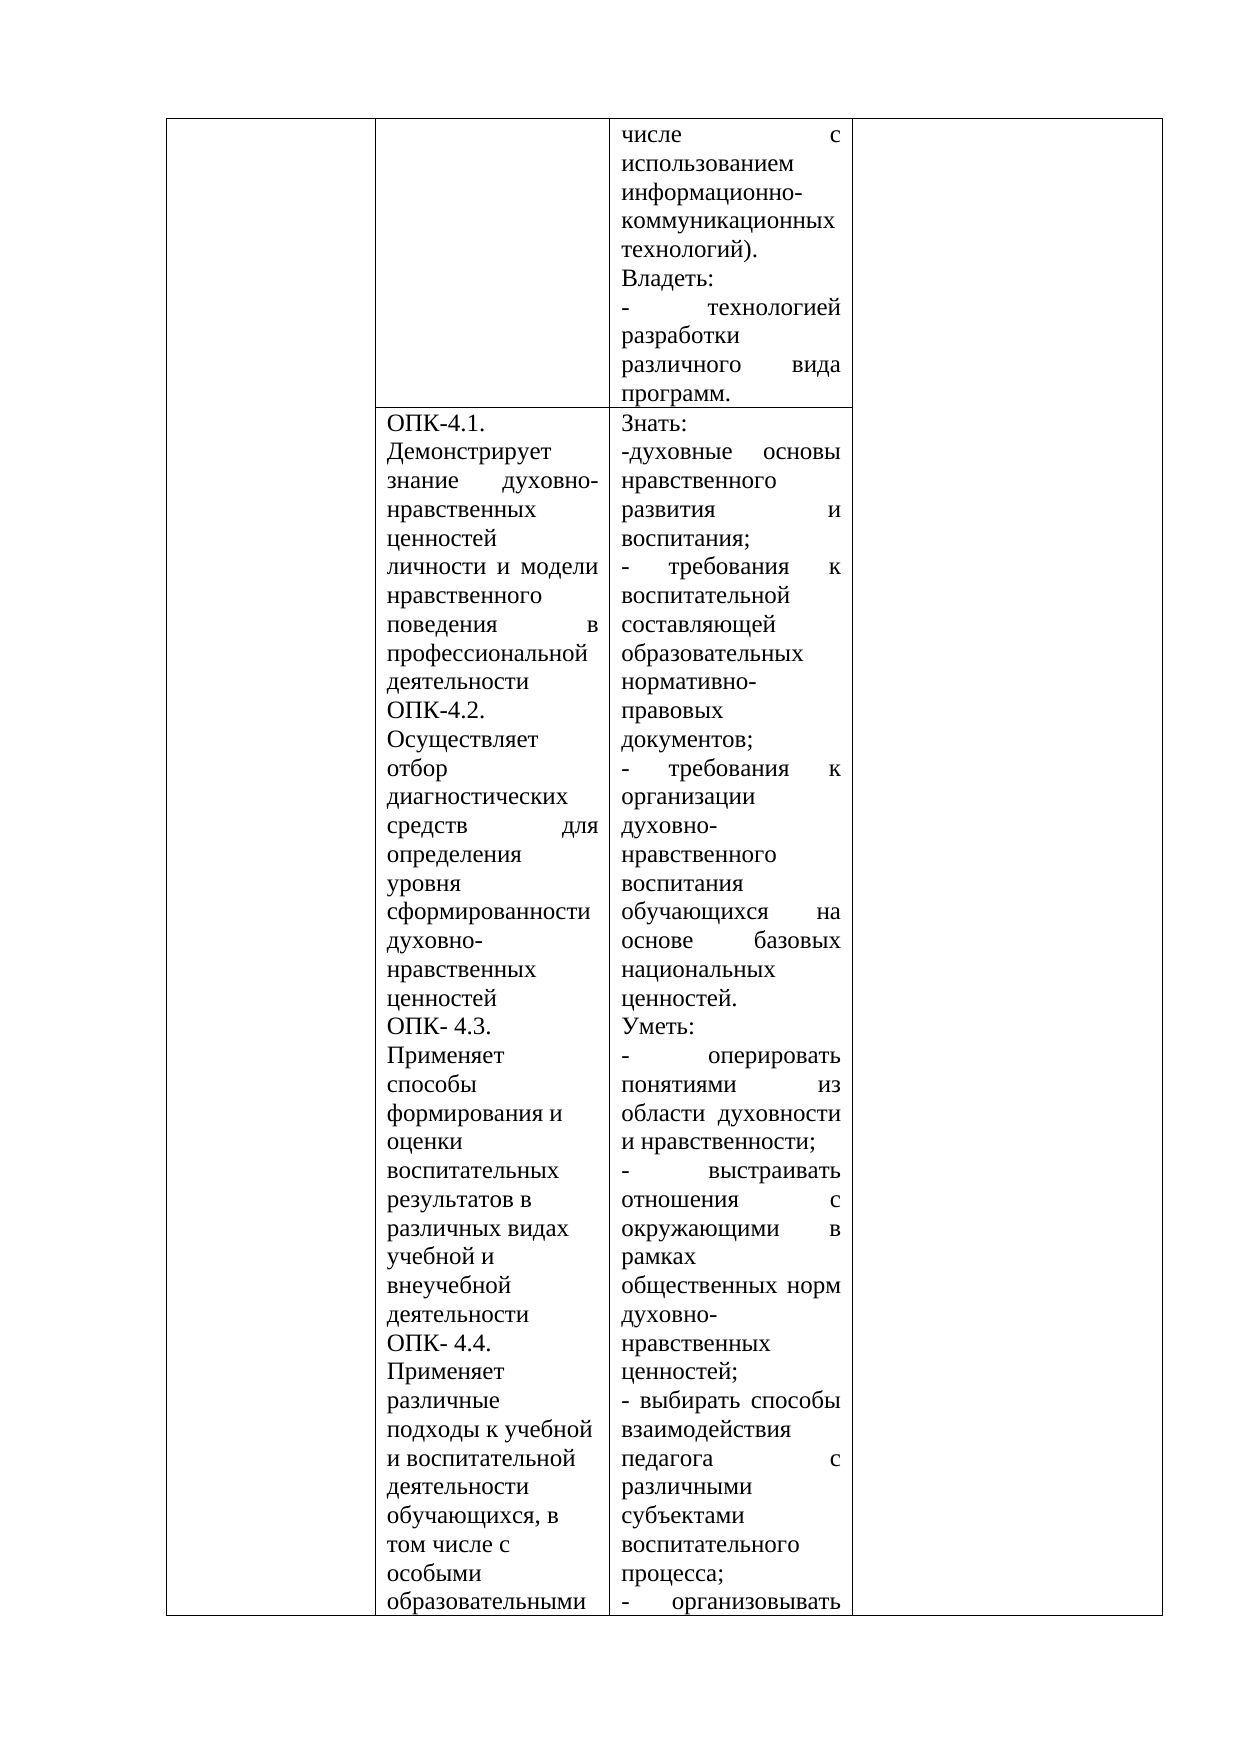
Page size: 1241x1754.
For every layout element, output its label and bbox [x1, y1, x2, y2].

table_cell [610, 119, 852, 407]
table_cell [376, 408, 609, 1615]
table_cell [610, 408, 852, 1615]
table_cell [376, 119, 609, 407]
